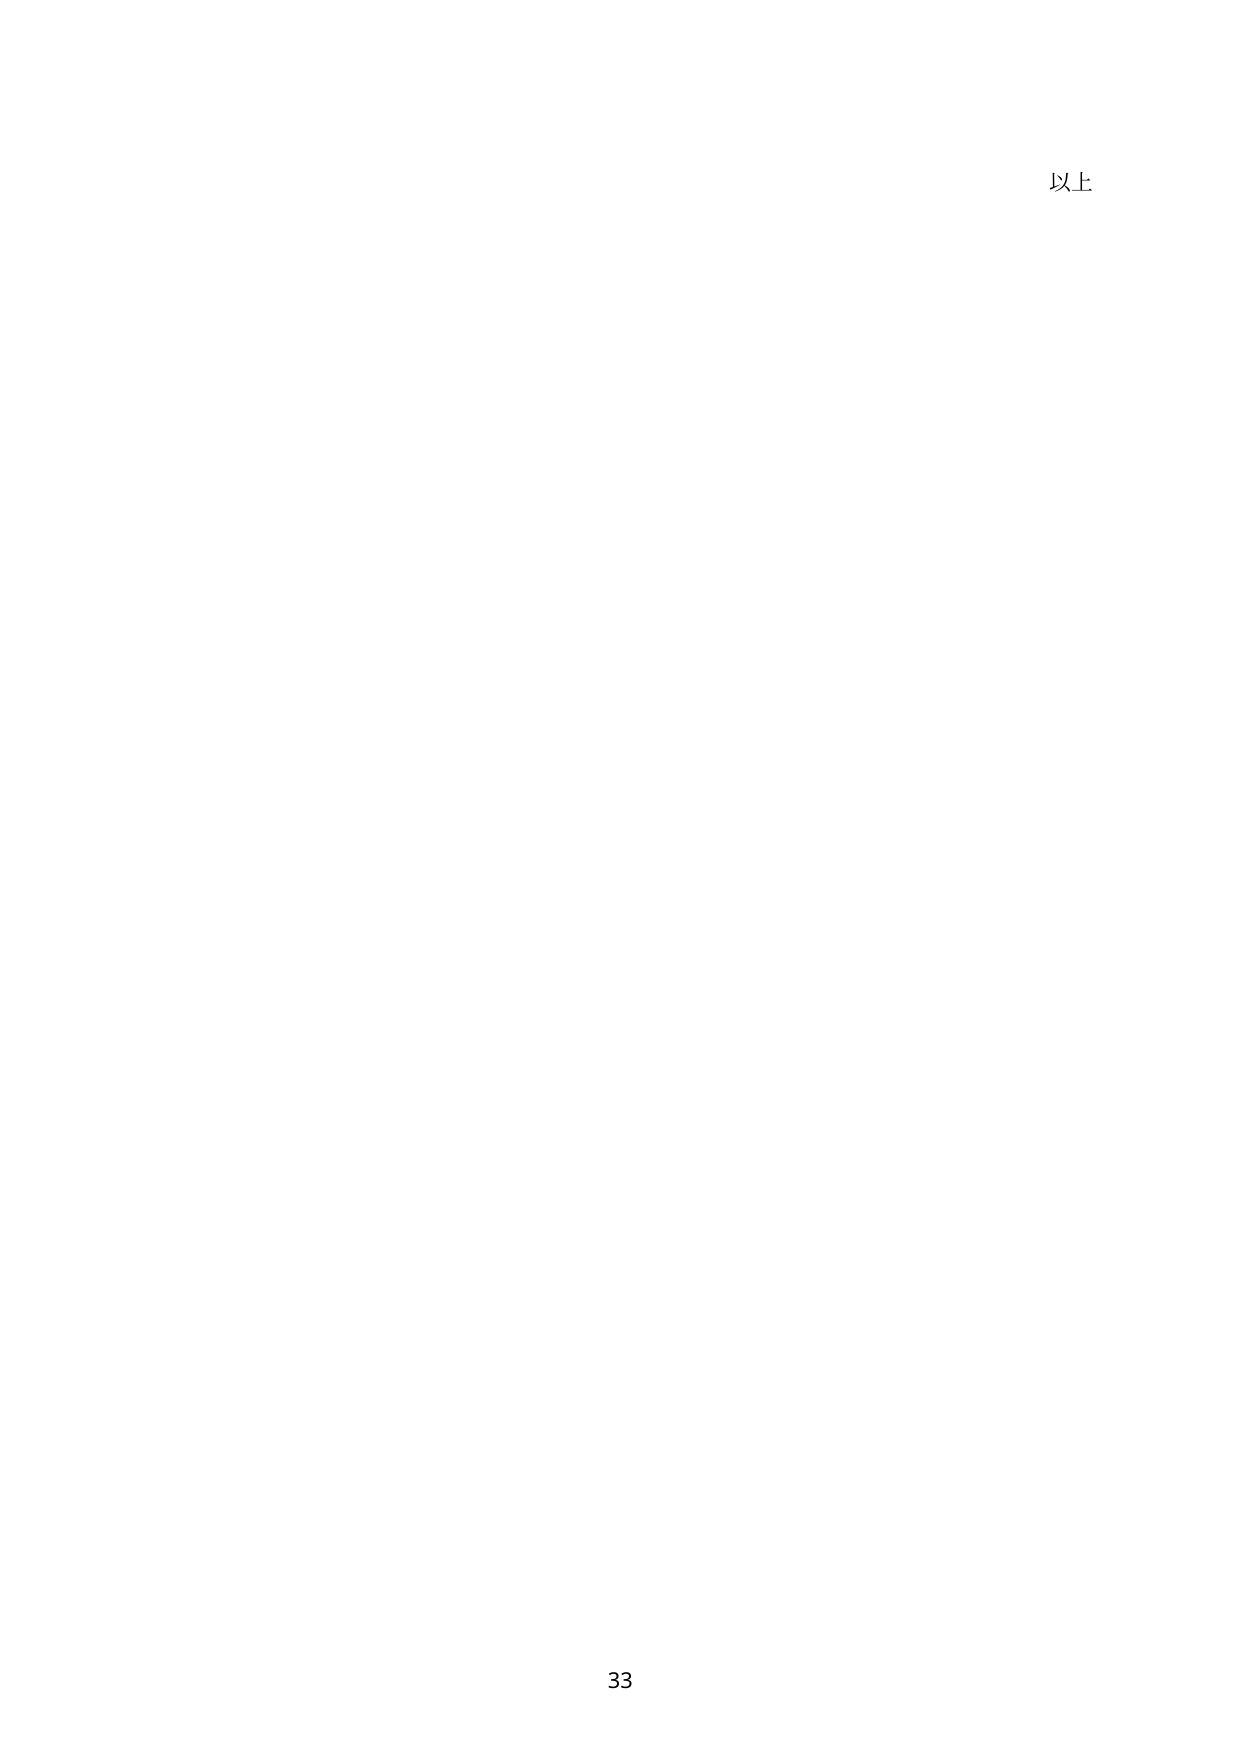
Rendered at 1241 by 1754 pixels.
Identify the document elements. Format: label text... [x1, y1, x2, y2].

text 以上 [148, 164, 1092, 197]
